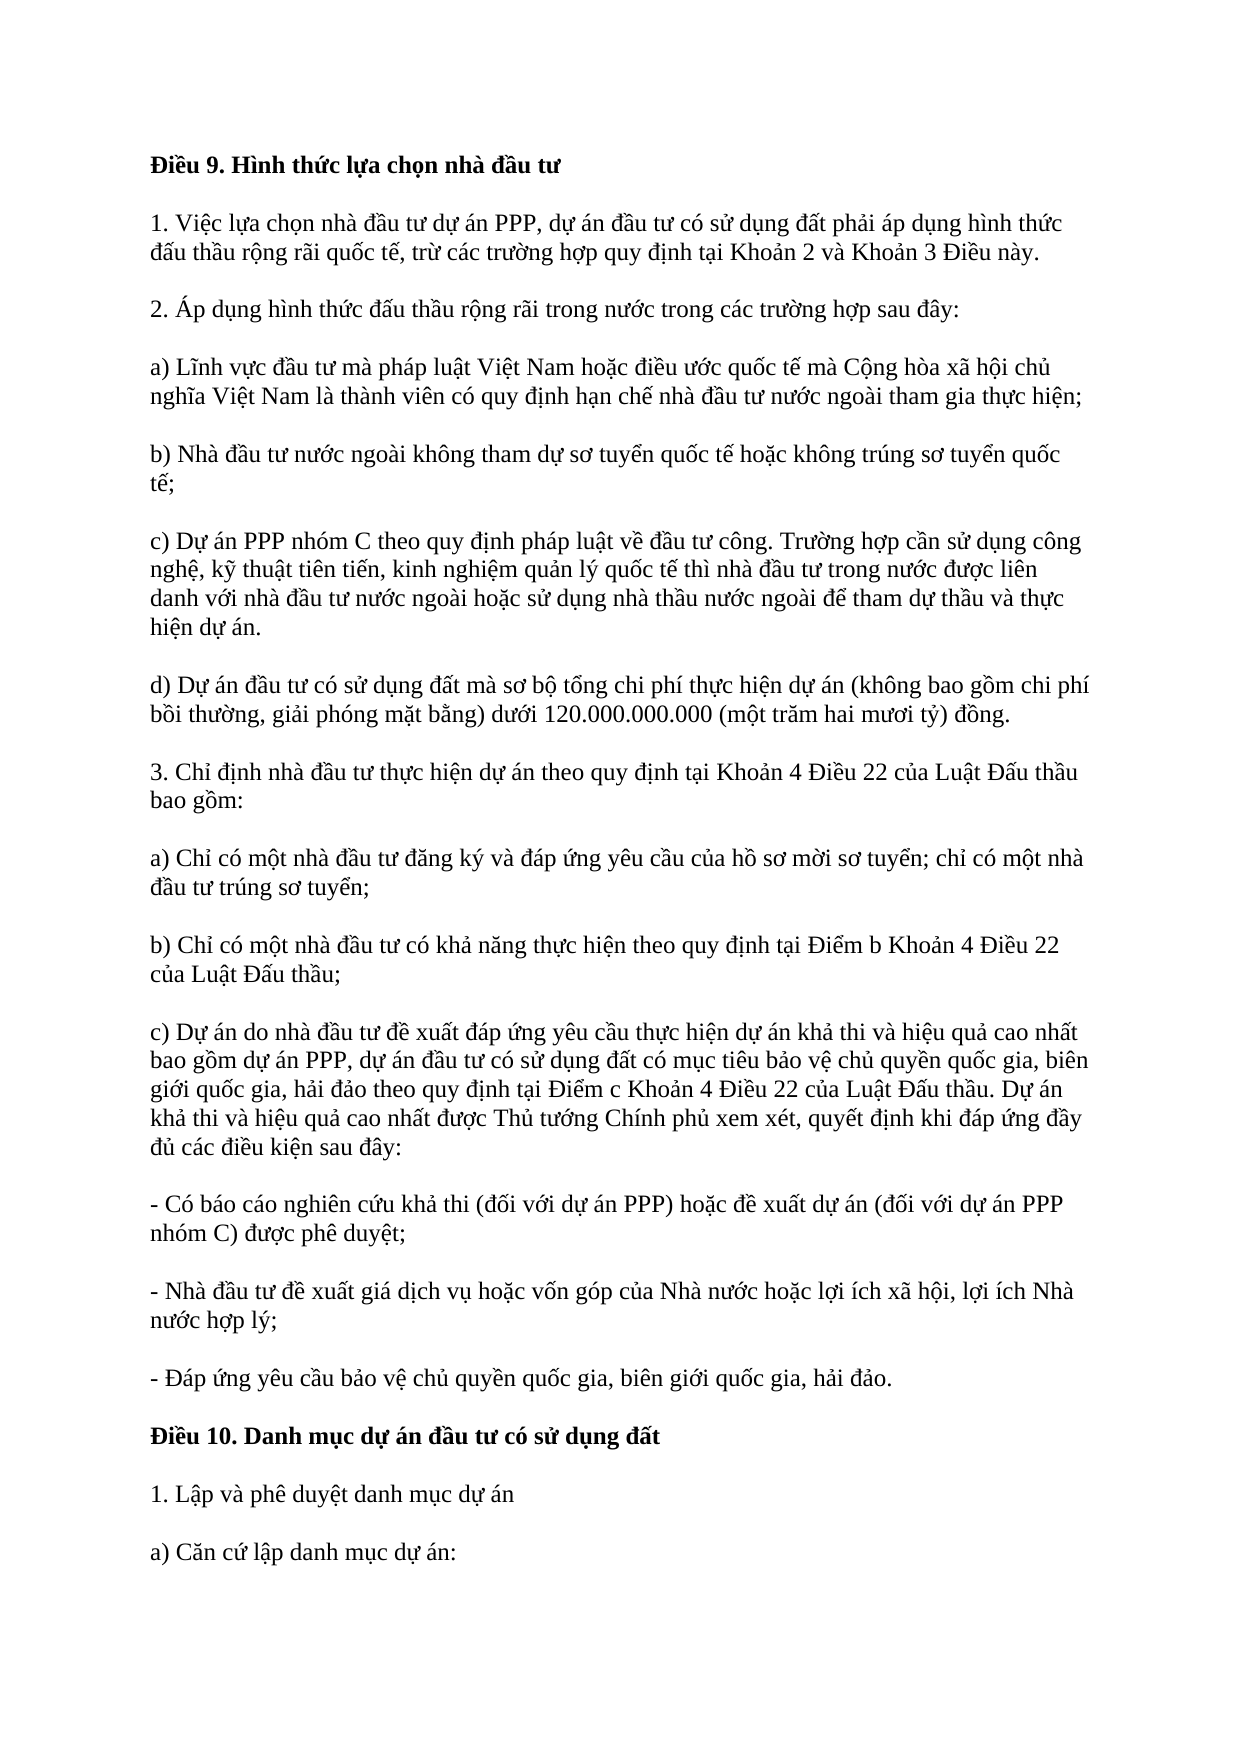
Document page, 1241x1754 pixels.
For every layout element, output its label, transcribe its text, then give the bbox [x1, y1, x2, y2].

text 3. Chỉ định nhà đầu tư thực hiện dự án theo quy định tại Khoản 4 Điều 22 của Luật Đấu thầu bao gồm: [150, 757, 1090, 814]
text 2. Áp dụng hình thức đấu thầu rộng rãi trong nước trong các trường hợp sau đây: [150, 294, 1090, 323]
text 1. Lập và phê duyệt danh mục dự án [150, 1479, 1090, 1507]
text d) Dự án đầu tư có sử dụng đất mà sơ bộ tổng chi phí thực hiện dự án (không bao gồm chi phí bồi thường, giải phóng mặt bằng) dưới 120.000.000.000 (một trăm hai mươi tỷ) đồng. [150, 670, 1090, 727]
text b) Chỉ có một nhà đầu tư có khả năng thực hiện theo quy định tại Điểm b Khoản 4 Điều 22 của Luật Đấu thầu; [150, 930, 1090, 987]
text - Đáp ứng yêu cầu bảo vệ chủ quyền quốc gia, biên giới quốc gia, hải đảo. [150, 1363, 1090, 1392]
text - Có báo cáo nghiên cứu khả thi (đối với dự án PPP) hoặc đề xuất dự án (đối với dự án PPP nhóm C) được phê duyệt; [150, 1189, 1090, 1247]
text c) Dự án PPP nhóm C theo quy định pháp luật về đầu tư công. Trường hợp cần sử dụng công nghệ, kỹ thuật tiên tiến, kinh nghiệm quản lý quốc tế thì nhà đầu tư trong nước được liên danh với nhà đầu tư nước ngoài hoặc sử dụng nhà thầu nước ngoài để tham dự thầu và thực hiện dự án. [150, 526, 1090, 641]
text Điều 10. Danh mục dự án đầu tư có sử dụng đất [150, 1421, 1090, 1449]
text Điều 9. Hình thức lựa chọn nhà đầu tư [150, 150, 1090, 179]
text - Nhà đầu tư đề xuất giá dịch vụ hoặc vốn góp của Nhà nước hoặc lợi ích xã hội, lợi ích Nhà nước hợp lý; [150, 1276, 1090, 1334]
text a) Căn cứ lập danh mục dự án: [150, 1537, 1090, 1565]
text a) Chỉ có một nhà đầu tư đăng ký và đáp ứng yêu cầu của hồ sơ mời sơ tuyển; chỉ có một nhà đầu tư trúng sơ tuyển; [150, 843, 1090, 901]
text b) Nhà đầu tư nước ngoài không tham dự sơ tuyển quốc tế hoặc không trúng sơ tuyển quốc tế; [150, 439, 1090, 497]
text a) Lĩnh vực đầu tư mà pháp luật Việt Nam hoặc điều ước quốc tế mà Cộng hòa xã hội chủ nghĩa Việt Nam là thành viên có quy định hạn chế nhà đầu tư nước ngoài tham gia thực hiện; [150, 352, 1090, 410]
text c) Dự án do nhà đầu tư đề xuất đáp ứng yêu cầu thực hiện dự án khả thi và hiệu quả cao nhất bao gồm dự án PPP, dự án đầu tư có sử dụng đất có mục tiêu bảo vệ chủ quyền quốc gia, biên giới quốc gia, hải đảo theo quy định tại Điểm c Khoản 4 Điều 22 của Luật Đấu thầu. Dự án khả thi và hiệu quả cao nhất được Thủ tướng Chính phủ xem xét, quyết định khi đáp ứng đầy đủ các điều kiện sau đây: [150, 1017, 1090, 1160]
text 1. Việc lựa chọn nhà đầu tư dự án PPP, dự án đầu tư có sử dụng đất phải áp dụng hình thức đấu thầu rộng rãi quốc tế, trừ các trường hợp quy định tại Khoản 2 và Khoản 3 Điều này. [150, 208, 1090, 265]
